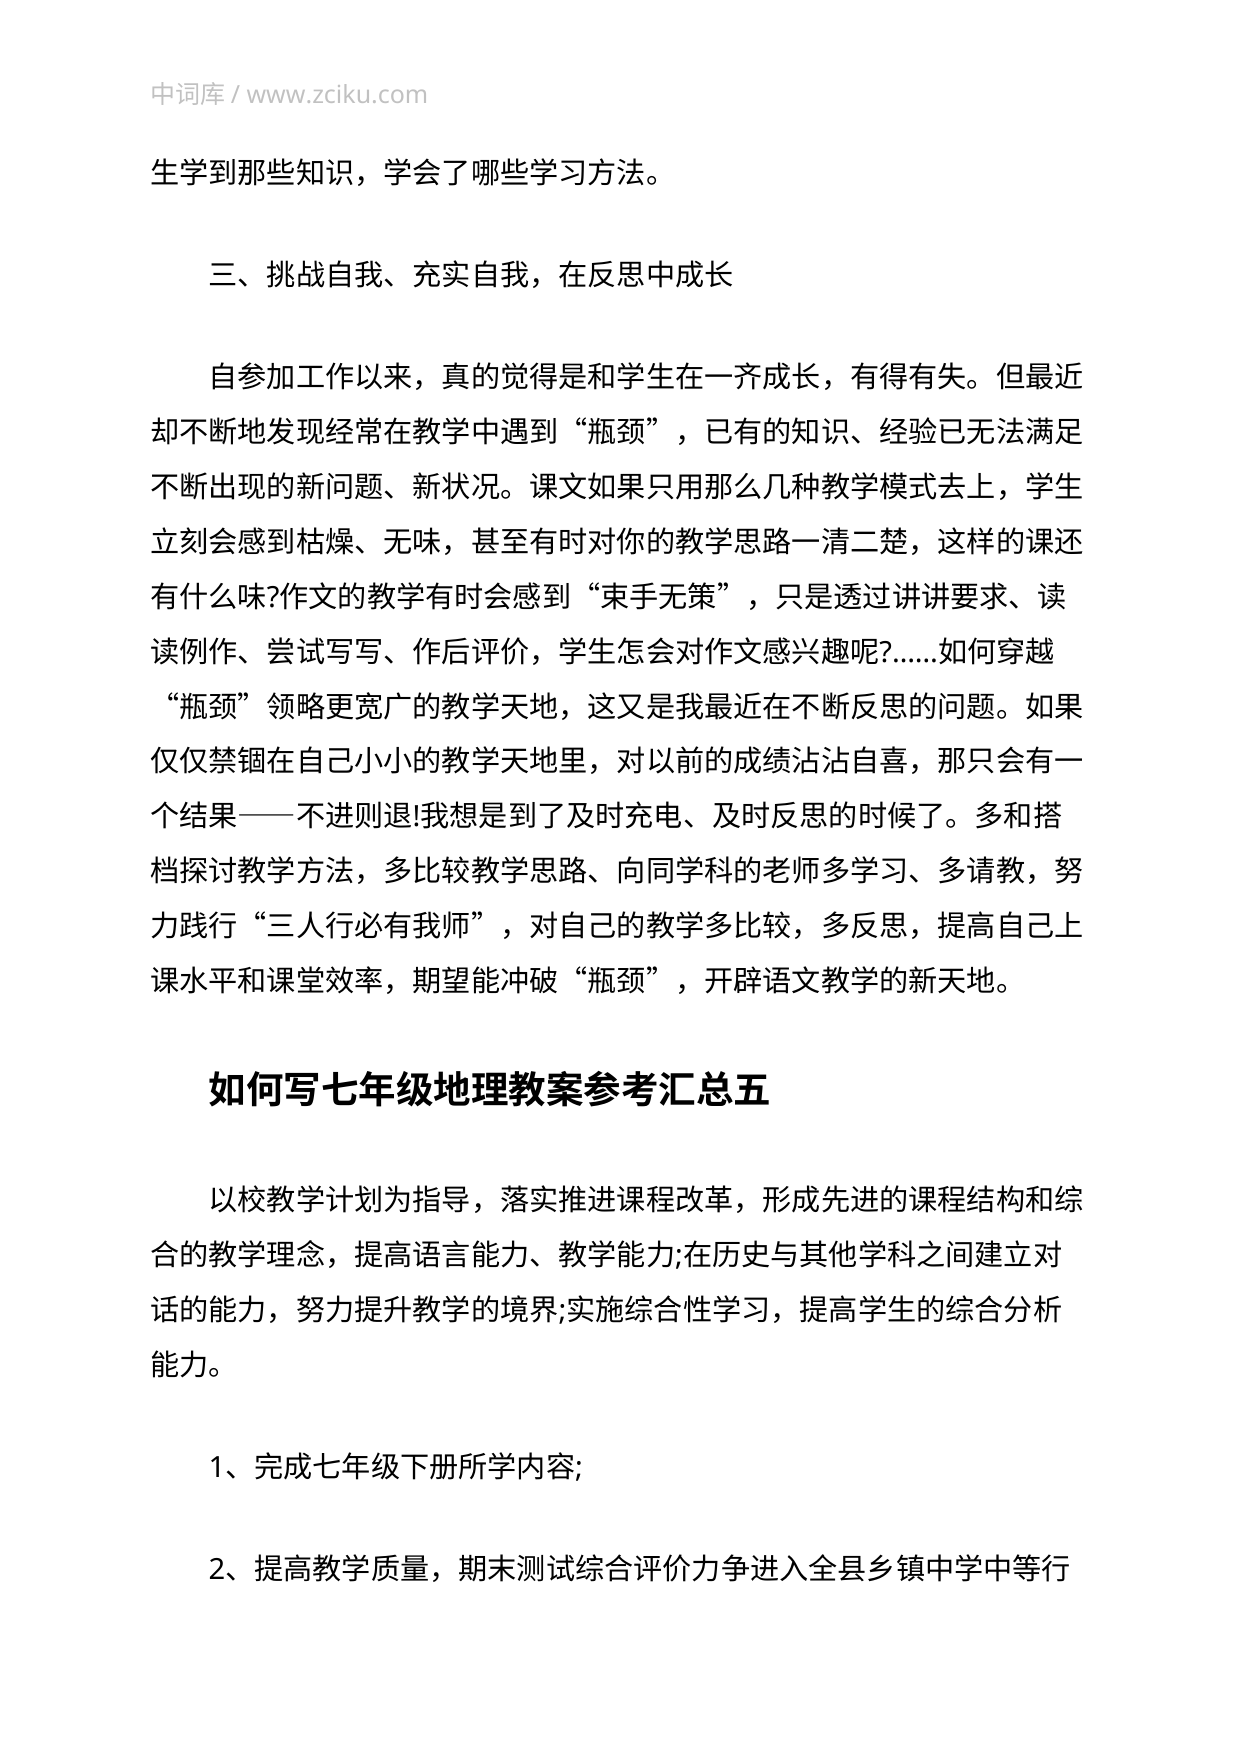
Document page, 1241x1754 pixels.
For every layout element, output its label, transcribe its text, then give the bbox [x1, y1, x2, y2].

text 如何写七年级地理教案参考汇总五 [150, 1059, 1090, 1114]
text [150, 1546, 1090, 1588]
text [150, 150, 1090, 192]
text 以校教学计划为指导，落实推进课程改革，形成先进的课程结构和综合的教学理念，提高语言能力、教学能力;在历史与其他学科之间建立对话的能力，努力提升教学的境界;实施综合性学习，提高学生的综合分析能力。 [150, 1177, 1090, 1384]
text 三、挑战自我、充实自我，在反思中成长 [150, 252, 1090, 294]
text 1、完成七年级下册所学内容; [150, 1443, 1090, 1486]
text 自参加工作以来，真的觉得是和学生在一齐成长，有得有失。但最近却不断地发现经常在教学中遇到“瓶颈”，已有的知识、经验已无法满足不断出现的新问题、新状况。课文如果只用那么几种教学模式去上，学生立刻会感到枯燥、无味，甚至有时对你的教学思路一清二楚，这样的课还有什么味?作文的教学有时会感到“束手无策”，只是透过讲讲要求、读读例作、尝试写写、作后评价，学生怎会对作文感兴趣呢?……如何穿越“瓶颈”领略更宽广的教学天地，这又是我最近在不断反思的问题。如果仅仅禁锢在自己小小的教学天地里，对以前的成绩沾沾自喜，那只会有一个结果——不进则退!我想是到了及时充电、及时反思的时候了。多和搭档探讨教学方法，多比较教学思路、向同学科的老师多学习、多请教，努力践行“三人行必有我师”，对自己的教学多比较，多反思，提高自己上课水平和课堂效率，期望能冲破“瓶颈”，开辟语文教学的新天地。 [150, 353, 1090, 1000]
